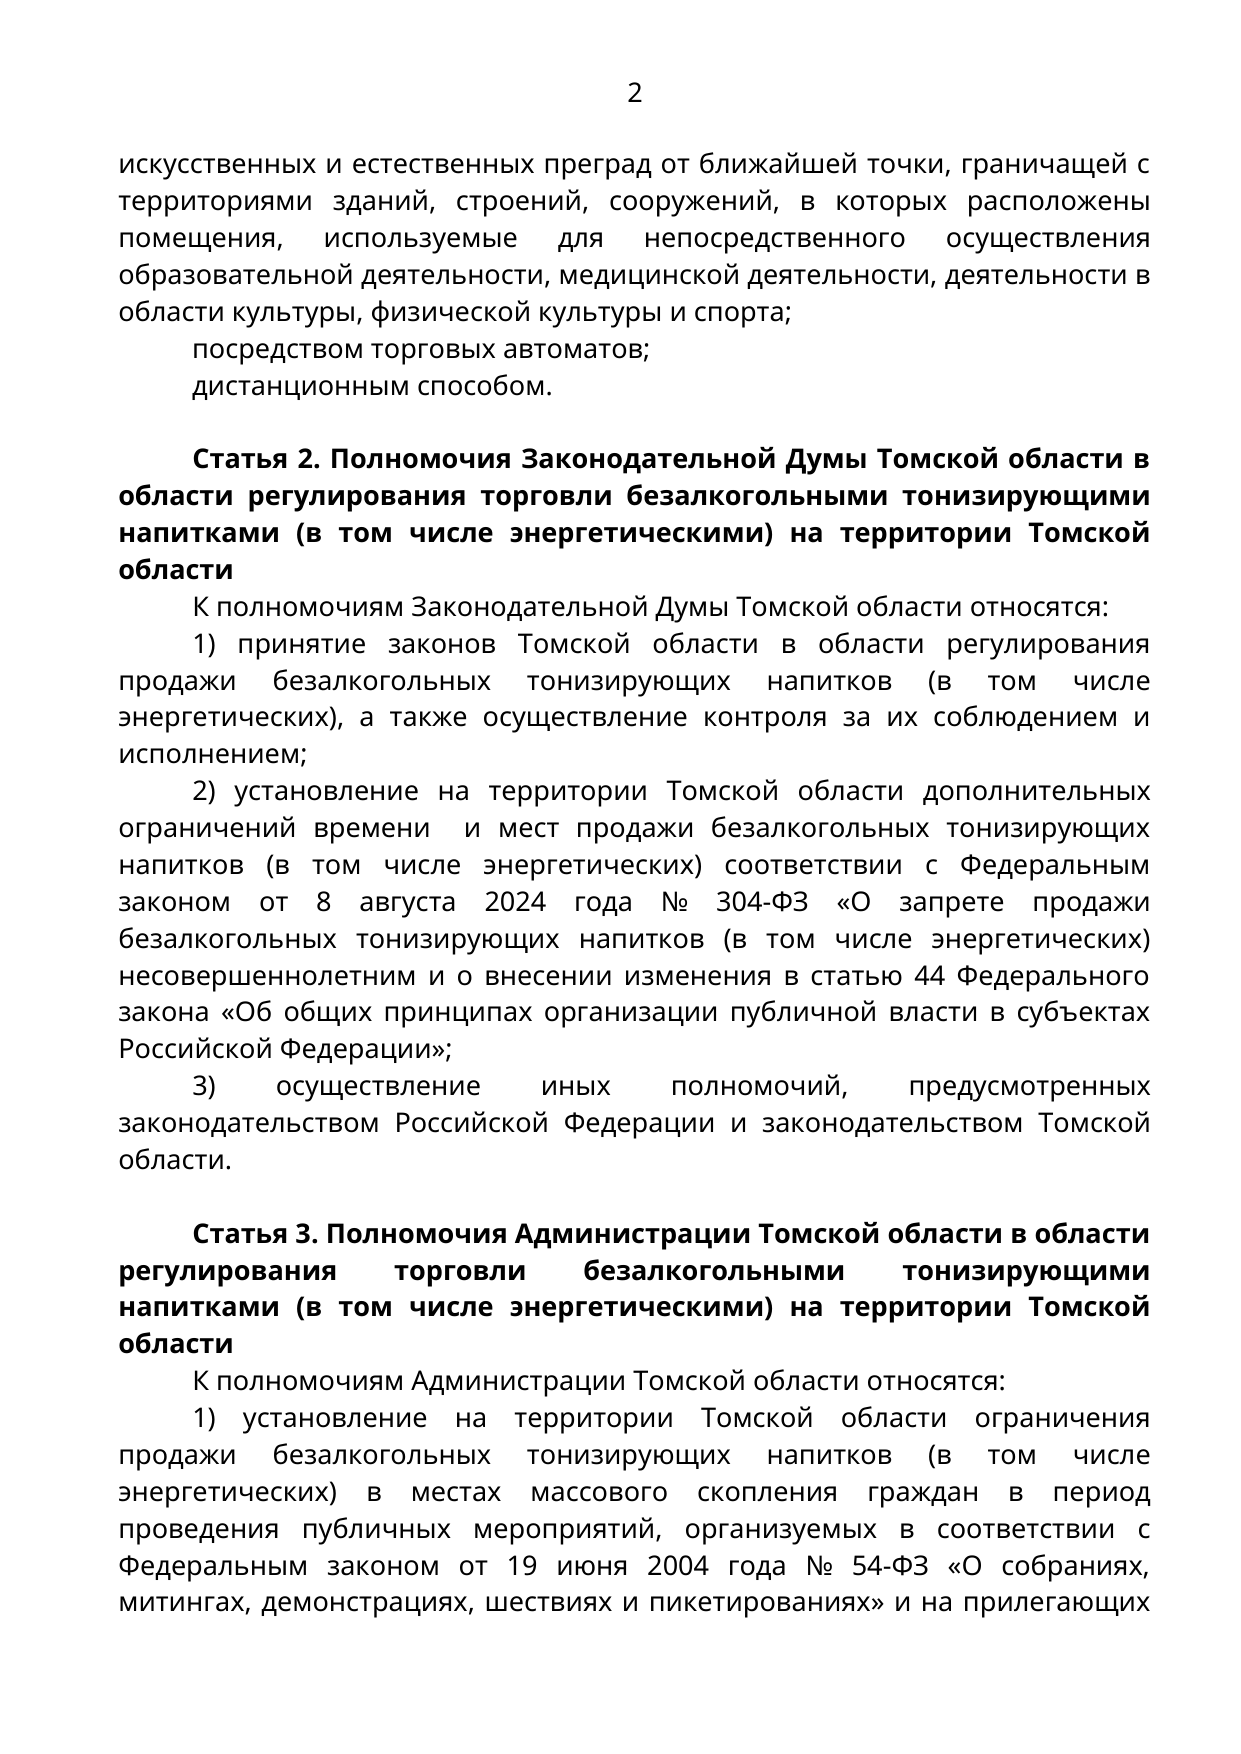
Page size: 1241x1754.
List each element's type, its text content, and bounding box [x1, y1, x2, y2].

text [118, 1398, 1152, 1620]
text К полномочиям Администрации Томской области относятся: [118, 1362, 1152, 1398]
text 3) осуществление иных полномочий, предусмотренных законодательством Российской Федерации и законодательством Томской области. [118, 1067, 1152, 1177]
text 1) принятие законов Томской области в области регулирования продажи безалкогольных тонизирующих напитков (в том числе энергетических), а также осуществление контроля за их соблюдением и исполнением; [118, 624, 1152, 772]
title Статья 3. Полномочия Администрации Томской области в области регулирования торговли безалкогольными тонизирующими напитками (в том числе энергетическими) на территории Томской области [118, 1214, 1152, 1362]
text посредством торговых автоматов; [118, 329, 1152, 366]
title Статья 2. Полномочия Законодательной Думы Томской области в области регулирования торговли безалкогольными тонизирующими напитками (в том числе энергетическими) на территории Томской области [118, 440, 1152, 587]
text 2) установление на территории Томской области дополнительных ограничений времени и мест продажи безалкогольных тонизирующих напитков (в том числе энергетических) соответствии с Федеральным законом от 8 августа 2024 года № 304-ФЗ «О запрете продажи безалкогольных тонизирующих напитков (в том числе энергетических) несовершеннолетним и о внесении изменения в статью 44 Федерального закона «Об общих принципах организации публичной власти в субъектах Российской Федерации»; [118, 772, 1152, 1067]
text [118, 145, 1152, 329]
text дистанционным способом. [118, 366, 1152, 403]
text К полномочиям Законодательной Думы Томской области относятся: [118, 587, 1152, 624]
